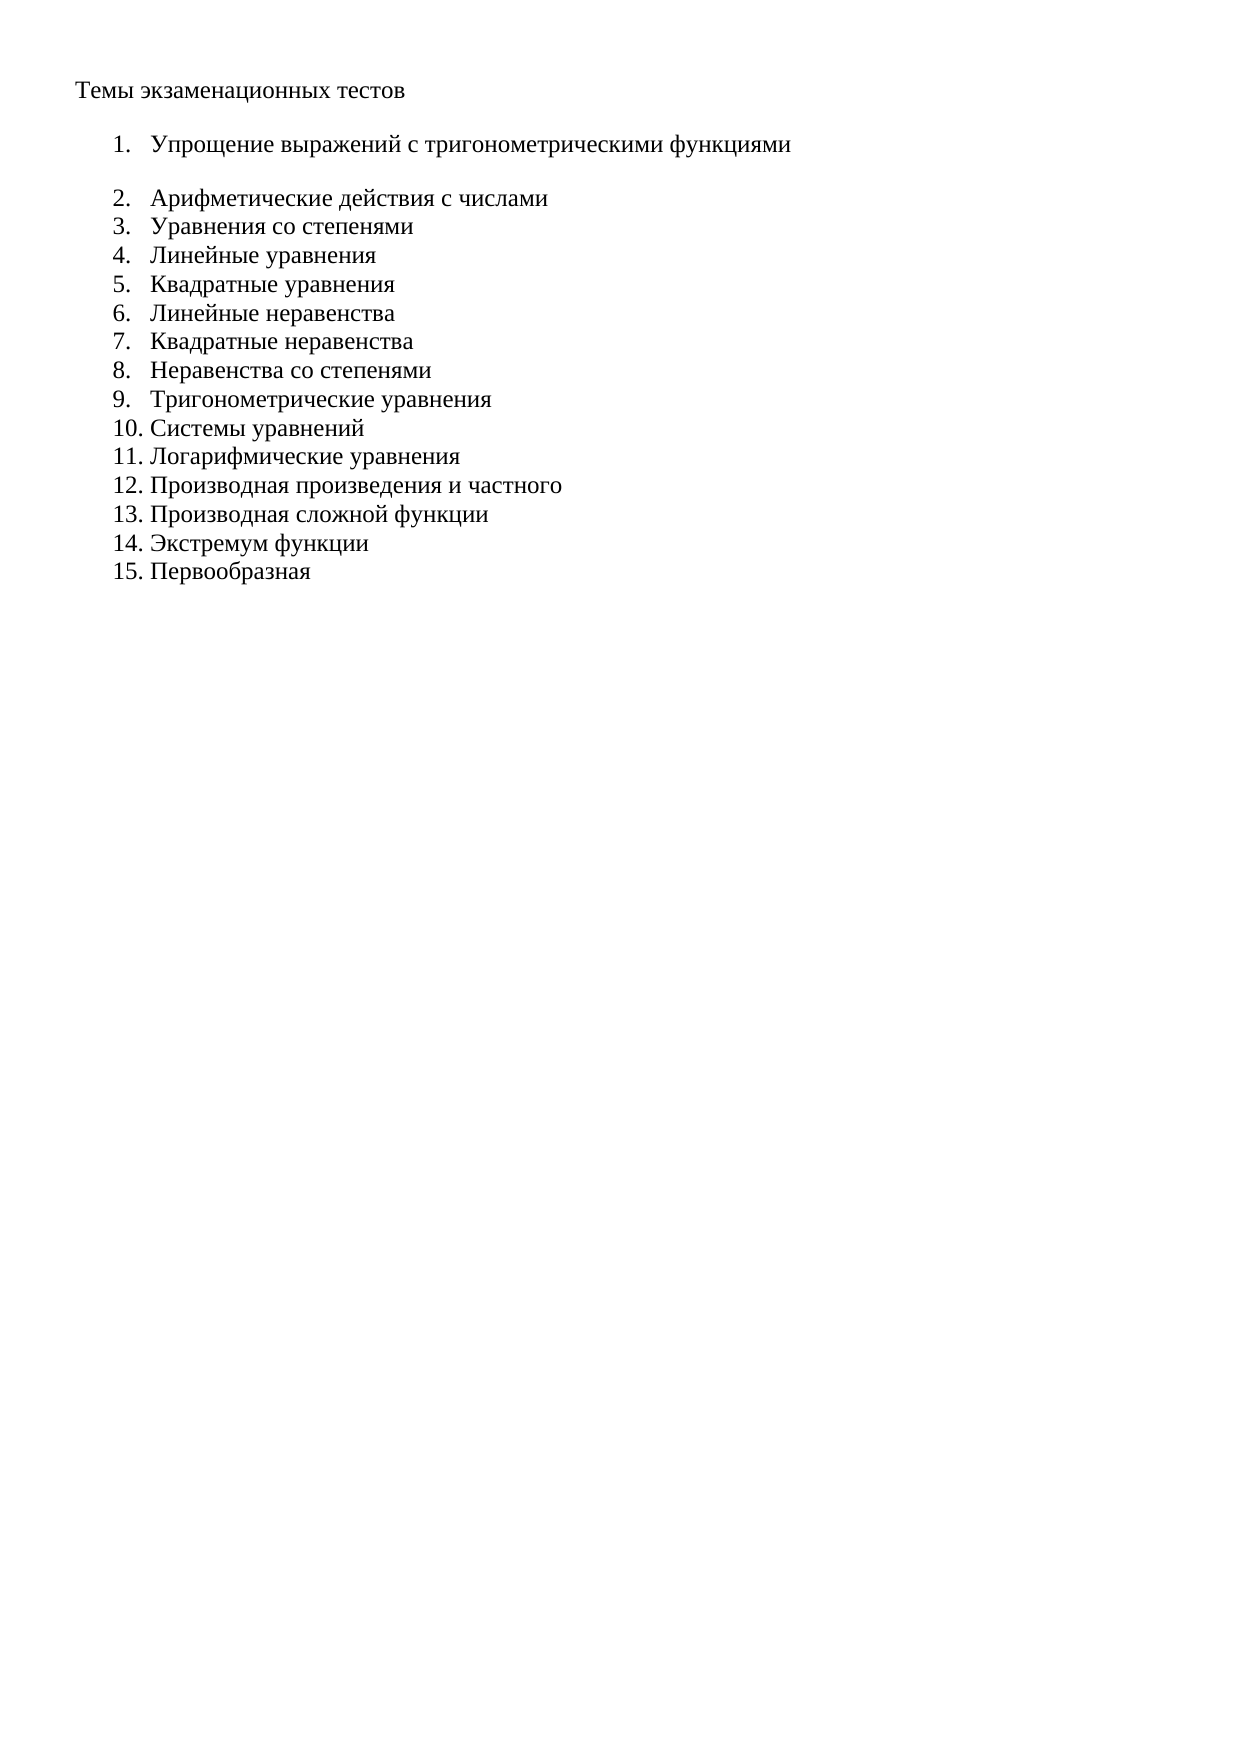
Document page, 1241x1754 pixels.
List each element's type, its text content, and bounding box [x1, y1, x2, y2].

list Тригонометрические уравнения [112, 384, 1165, 413]
list Уравнения со степенями [112, 211, 1165, 240]
list Квадратные неравенства [112, 326, 1165, 355]
list Арифметические действия с числами [112, 183, 1165, 211]
list Экстремум функции [112, 528, 1165, 556]
list Системы уравнений [112, 413, 1165, 441]
list Производная сложной функции [112, 499, 1165, 528]
list Линейные уравнения [112, 240, 1165, 269]
list Квадратные уравнения [112, 269, 1165, 298]
list Логарифмические уравнения [112, 441, 1165, 470]
list Неравенства со степенями [112, 355, 1165, 384]
list Линейные неравенства [112, 298, 1165, 326]
text Темы экзаменационных тестов [75, 75, 1165, 104]
list Первообразная [112, 556, 1165, 585]
list Упрощение выражений с тригонометрическими функциями [112, 129, 1165, 158]
list Производная произведения и частного [112, 470, 1165, 499]
